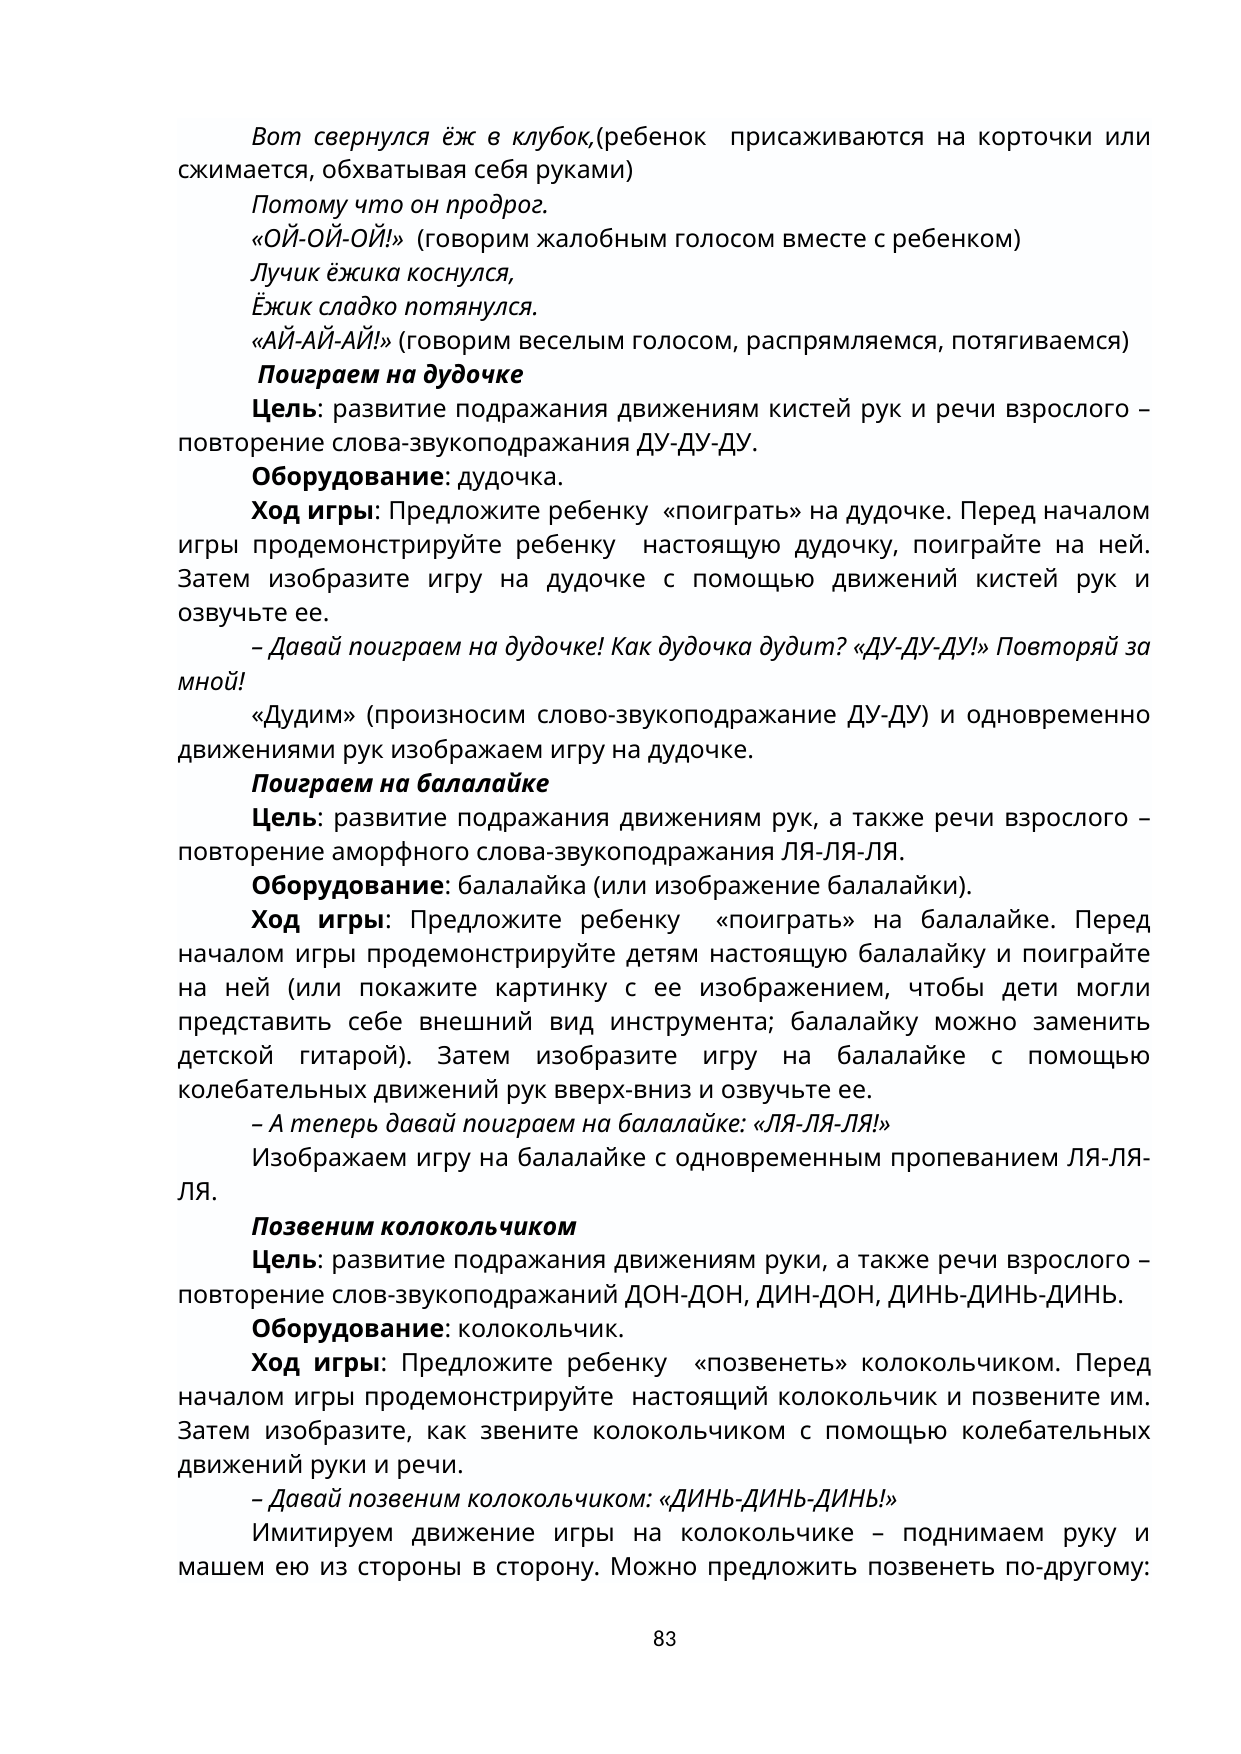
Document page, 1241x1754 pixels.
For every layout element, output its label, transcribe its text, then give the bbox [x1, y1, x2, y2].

text «Дудим» (произносим слово-звукоподражание ДУ-ДУ) и одновременно движениями рук изображаем игру на дудочке. [177, 697, 1152, 765]
text Оборудование: балалайка (или изображение балалайки). [177, 867, 1152, 902]
text Позвеним колокольчиком [177, 1208, 1152, 1242]
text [177, 1515, 1152, 1583]
text Оборудование: дудочка. [177, 459, 1152, 493]
text Ход игры: Предложите ребенку «поиграть» на дудочке. Перед началом игры продемонстрируйте ребенку настоящую дудочку, поиграйте на ней. Затем изобразите игру на дудочке с помощью движений кистей рук и озвучьте ее. [177, 493, 1152, 629]
text Вот свернулся ёж в клубок,(ребенок присаживаются на корточки или сжимается, обхватывая себя руками) [177, 118, 1152, 186]
text – А теперь давай поиграем на балалайке: «ЛЯ-ЛЯ-ЛЯ!» [177, 1106, 1152, 1140]
text Цель: развитие подражания движениям рук, а также речи взрослого – повторение аморфного слова-звукоподражания ЛЯ-ЛЯ-ЛЯ. [177, 799, 1152, 867]
text Поиграем на дудочке [177, 357, 1152, 391]
text – Давай позвеним колокольчиком: «ДИНЬ-ДИНЬ-ДИНЬ!» [177, 1481, 1152, 1515]
text – Давай поиграем на дудочке! Как дудочка дудит? «ДУ-ДУ-ДУ!» Повторяй за мной! [177, 629, 1152, 697]
text «АЙ-АЙ-АЙ!» (говорим веселым голосом, распрямляемся, потягиваемся) [177, 322, 1152, 357]
text Ёжик сладко потянулся. [177, 288, 1152, 322]
text Лучик ёжика коснулся, [177, 254, 1152, 288]
text Ход игры: Предложите ребенку «позвенеть» колокольчиком. Перед началом игры продемонстрируйте настоящий колокольчик и позвените им. Затем изобразите, как звените колокольчиком с помощью колебательных движений руки и речи. [177, 1344, 1152, 1481]
text Цель: развитие подражания движениям руки, а также речи взрослого – повторение слов-звукоподражаний ДОН-ДОН, ДИН-ДОН, ДИНЬ-ДИНЬ-ДИНЬ. [177, 1242, 1152, 1310]
text Потому что он продрог. [177, 186, 1152, 220]
text Поиграем на балалайке [177, 765, 1152, 799]
text Ход игры: Предложите ребенку «поиграть» на балалайке. Перед началом игры продемонстрируйте детям настоящую балалайку и поиграйте на ней (или покажите картинку с ее изображением, чтобы дети могли представить себе внешний вид инструмента; балалайку можно заменить детской гитарой). Затем изобразите игру на балалайке с помощью колебательных движений рук вверх-вниз и озвучьте ее. [177, 902, 1152, 1106]
text Изображаем игру на балалайке с одновременным пропеванием ЛЯ-ЛЯ-ЛЯ. [177, 1140, 1152, 1208]
text «ОЙ-ОЙ-ОЙ!» (говорим жалобным голосом вместе с ребенком) [177, 220, 1152, 254]
text Оборудование: колокольчик. [177, 1310, 1152, 1344]
text Цель: развитие подражания движениям кистей рук и речи взрослого – повторение слова-звукоподражания ДУ-ДУ-ДУ. [177, 391, 1152, 459]
